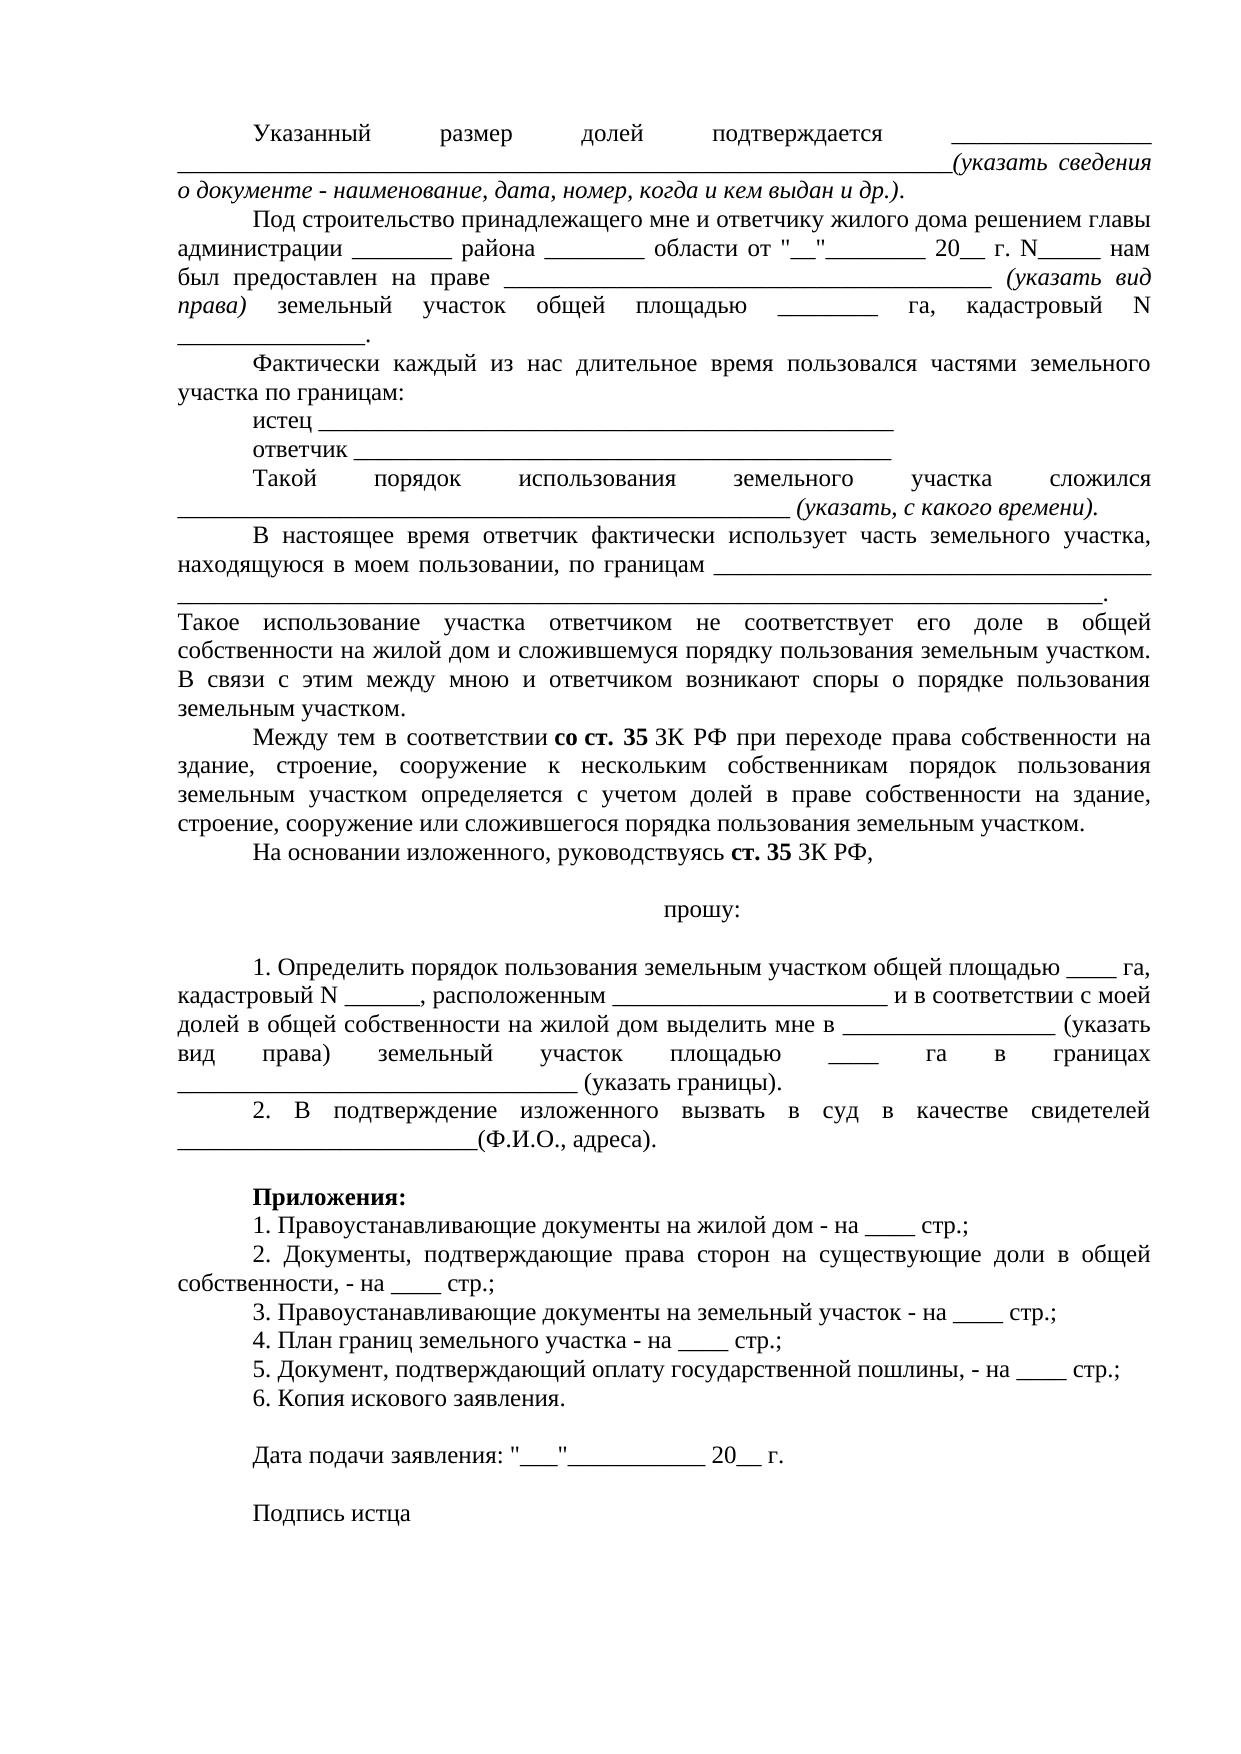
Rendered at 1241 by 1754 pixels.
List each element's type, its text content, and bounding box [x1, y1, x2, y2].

text 4. План границ земельного участка - на ____ стр.; [177, 1326, 1152, 1354]
text Дата подачи заявления: "___"___________ 20__ г. [177, 1441, 1152, 1469]
text На основании изложенного, руководствуясь ст. 35 ЗК РФ, [177, 837, 1152, 866]
text Указанный размер долей подтверждается ________________ ______________________________________________________________(указать сведения о документе - наименование, дата, номер, когда и кем выдан и др.). [177, 118, 1152, 204]
text 5. Документ, подтверждающий оплату государственной пошлины, - на ____ стр.; [177, 1354, 1152, 1383]
text Между тем в соответствии со ст. 35 ЗК РФ при переходе права собственности на здание, строение, сооружение к нескольким собственникам порядок пользования земельным участком определяется с учетом долей в праве собственности на здание, строение, сооружение или сложившегося порядка пользования земельным участком. [177, 722, 1152, 837]
text В настоящее время ответчик фактически использует часть земельного участка, находящуюся в моем пользовании, по границам ___________________________________ __________________________________________________________________________. Такое использование участка ответчиком не соответствует его доле в общей собственности на жилой дом и сложившемуся порядку пользования земельным участком. В связи с этим между мною и ответчиком возникают споры о порядке пользования земельным участком. [177, 521, 1152, 722]
text 2. В подтверждение изложенного вызвать в суд в качестве свидетелей ________________________(Ф.И.О., адреса). [177, 1096, 1152, 1153]
text Приложения: [177, 1182, 1152, 1211]
text Под строительство принадлежащего мне и ответчику жилого дома решением главы администрации ________ района ________ области от "__"________ 20__ г. N_____ нам был предоставлен на праве _______________________________________ (указать вид права) земельный участок общей площадью ________ га, кадастровый N _______________. [177, 204, 1152, 348]
text ответчик ___________________________________________ [177, 434, 1152, 463]
text 6. Копия искового заявления. [177, 1383, 1152, 1412]
text 1. Правоустанавливающие документы на жилой дом - на ____ стр.; [177, 1211, 1152, 1239]
text 3. Правоустанавливающие документы на земельный участок - на ____ стр.; [177, 1297, 1152, 1326]
text истец ______________________________________________ [177, 406, 1152, 434]
text 1. Определить порядок пользования земельным участком общей площадью ____ га, кадастровый N ______, расположенным ______________________ и в соответствии с моей долей в общей собственности на жилой дом выделить мне в _________________ (указать вид права) земельный участок площадью ____ га в границах ________________________________ (указать границы). [177, 952, 1152, 1096]
text Подпись истца [177, 1498, 1152, 1527]
text Фактически каждый из нас длительное время пользовался частями земельного участка по границам: [177, 348, 1152, 406]
text 2. Документы, подтверждающие права сторон на существующие доли в общей собственности, - на ____ стр.; [177, 1239, 1152, 1297]
text Такой порядок использования земельного участка сложился _________________________________________________ (указать, с какого времени). [177, 463, 1152, 521]
text прошу: [177, 894, 1152, 923]
